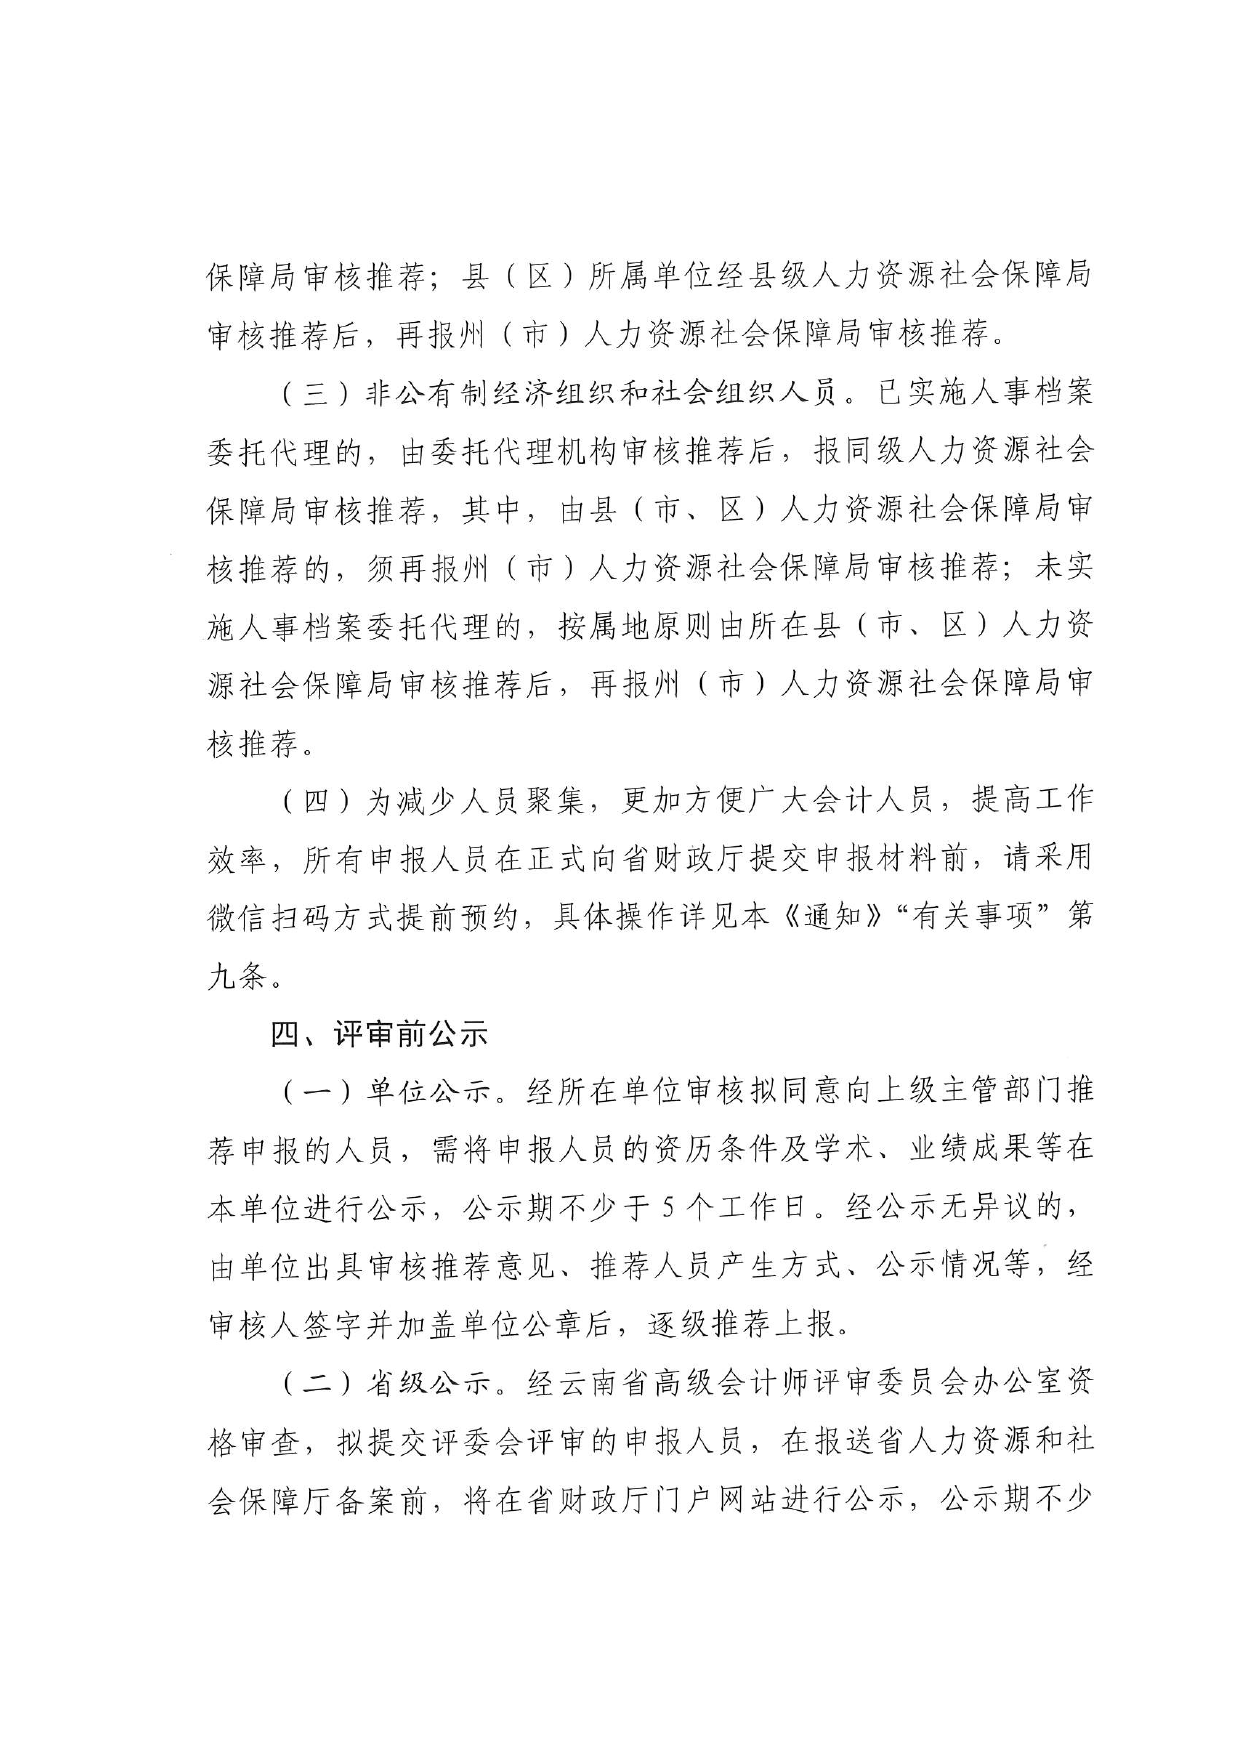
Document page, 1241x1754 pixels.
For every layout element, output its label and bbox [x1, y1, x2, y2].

picture [165, 227, 1135, 1531]
